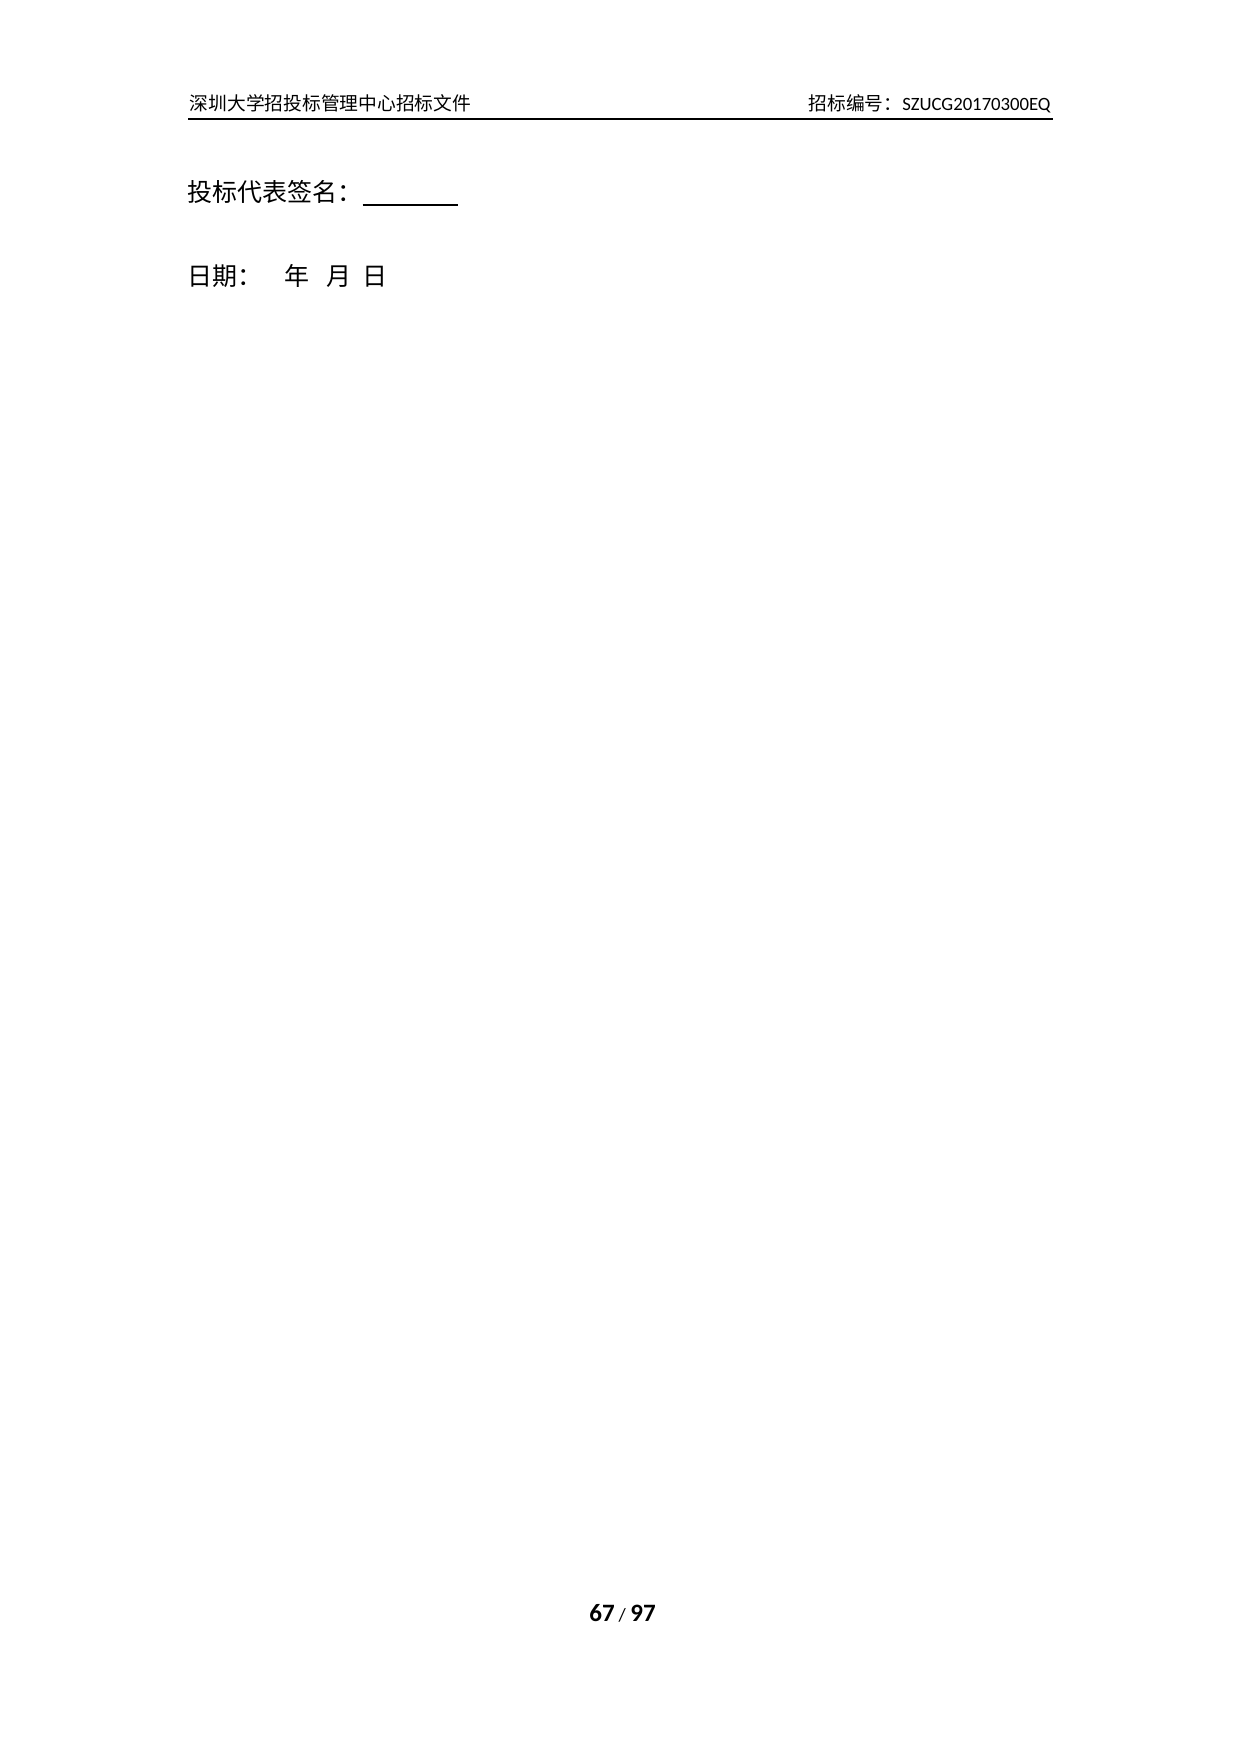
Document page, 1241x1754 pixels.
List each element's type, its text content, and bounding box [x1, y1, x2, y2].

subtitle 日期： 年 月 日 [187, 242, 1053, 307]
text 投标代表签名： [187, 158, 1053, 223]
